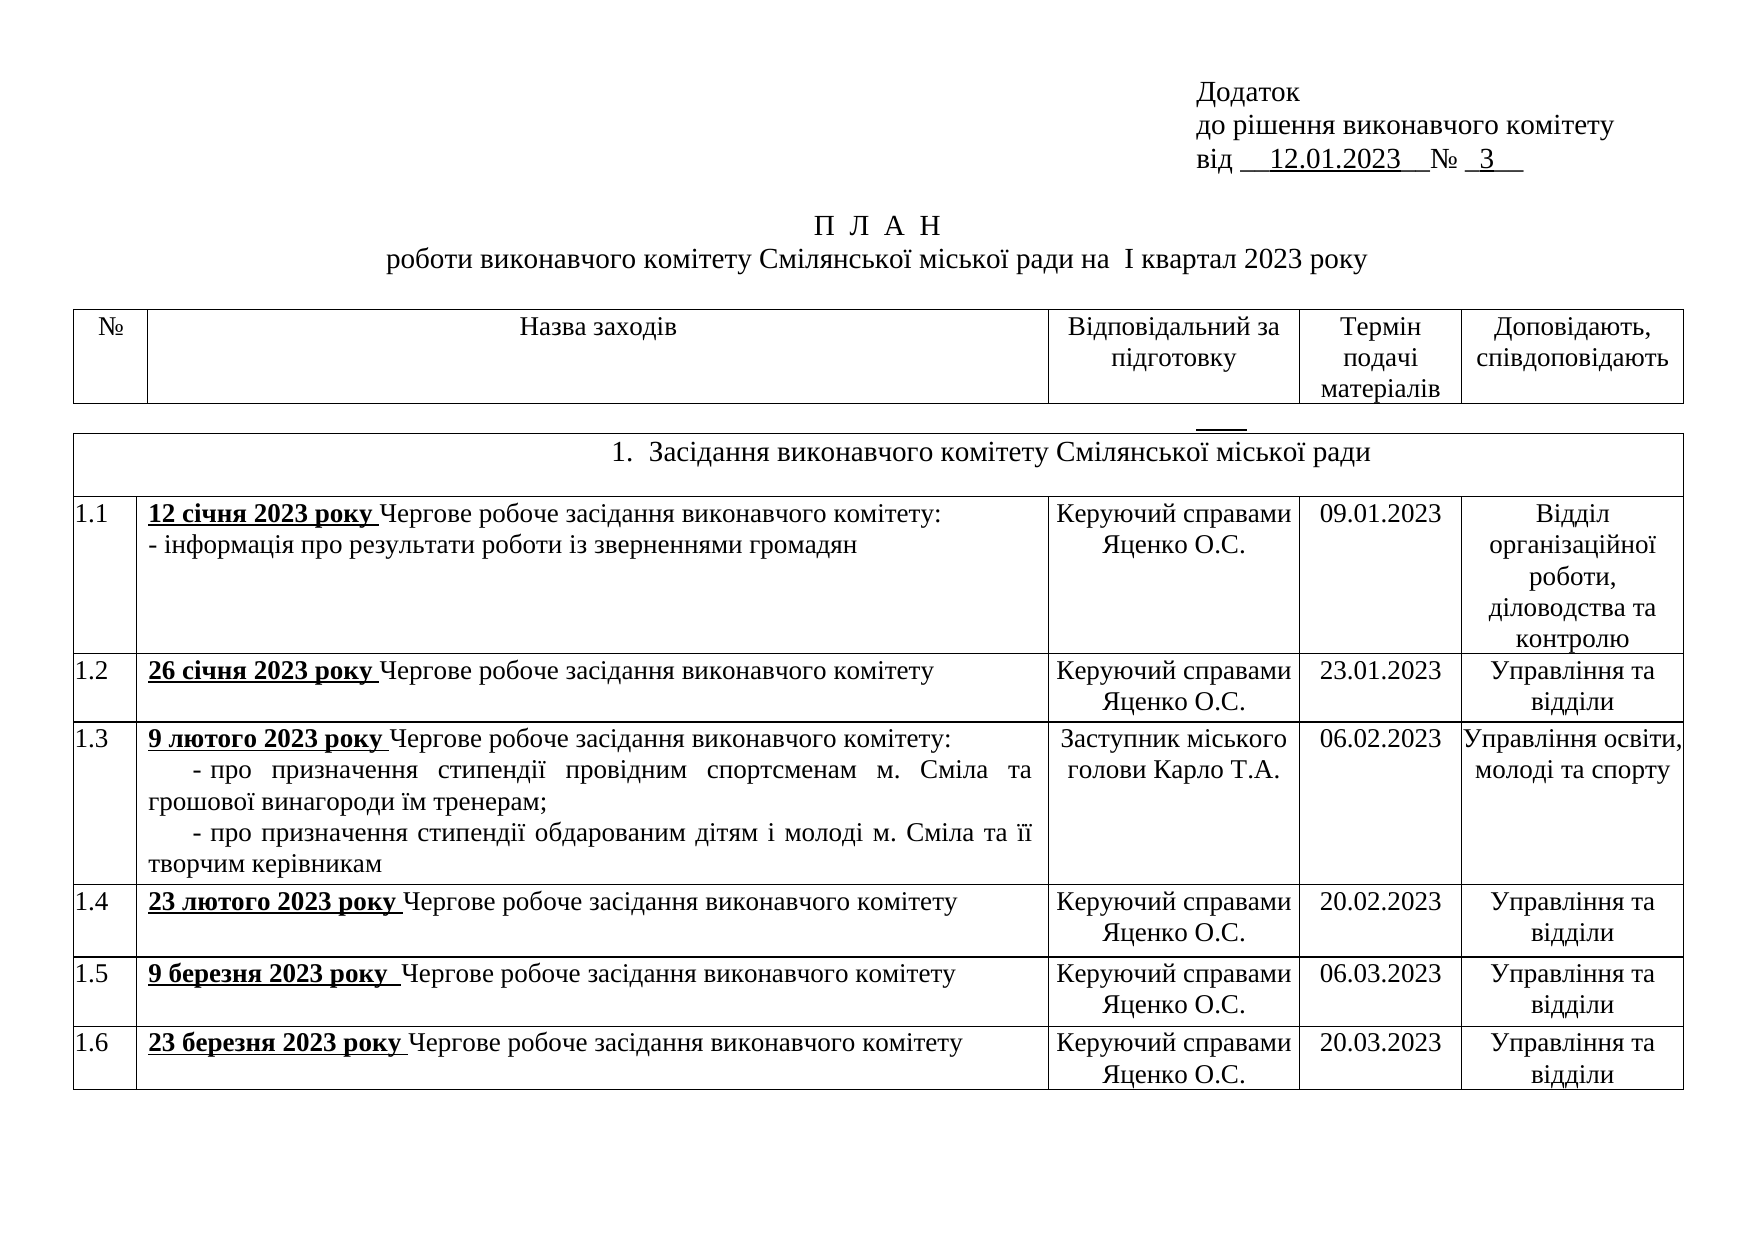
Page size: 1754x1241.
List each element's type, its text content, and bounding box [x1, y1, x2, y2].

table_cell 12 січня 2023 року Чергове робоче засідання виконавчого комітету: - інформація про результати роботи із зверненнями громадян [137, 497, 1048, 653]
table_cell Відділ організаційної роботи, діловодства та контролю [1462, 497, 1683, 653]
table_header Доповідають, співдоповідають [1462, 310, 1683, 403]
table_cell 1.1 [74, 497, 136, 653]
table_cell Управління та відділи [1462, 654, 1683, 721]
table_cell 06.03.2023 [1300, 958, 1461, 1026]
table_cell Керуючий справами Яценко О.С. [1049, 885, 1299, 956]
table_cell Заступник міського голови Карло Т.А. [1049, 723, 1299, 884]
table_cell 20.02.2023 [1300, 885, 1461, 956]
table_cell 26 січня 2023 року Чергове робоче засідання виконавчого комітету [137, 654, 1048, 721]
table_cell 9 березня 2023 року Чергове робоче засідання виконавчого комітету [137, 958, 1048, 1026]
title Додаток [1196, 74, 1695, 107]
table_cell 23.01.2023 [1300, 654, 1461, 721]
table_cell Управління освіти, молоді та спорту [1462, 723, 1683, 884]
table_header № [74, 310, 147, 403]
title П Л А Н [59, 208, 1695, 242]
table_cell 1.5 [74, 958, 136, 1026]
table_cell 1.4 [74, 885, 136, 956]
table_cell Керуючий справами Яценко О.С. [1049, 497, 1299, 653]
table_cell 06.02.2023 [1300, 723, 1461, 884]
table_cell Управління та відділи [1462, 1027, 1683, 1089]
table_header Відповідальний за підготовку [1049, 310, 1299, 403]
table_header Засідання виконавчого комітету Смілянської міської ради [74, 434, 1683, 496]
table_header Термін подачі матеріалів [1300, 310, 1461, 403]
table_cell Управління та відділи [1462, 958, 1683, 1026]
table_cell Управління та відділи [1462, 885, 1683, 956]
title роботи виконавчого комітету Смілянської міської ради на І квартал 2023 року [59, 242, 1695, 275]
table_header Назва заходів [148, 310, 1048, 403]
table_cell 20.03.2023 [1300, 1027, 1461, 1089]
text від __12.01.2023__№ _3__ [1196, 141, 1695, 174]
table_cell 09.01.2023 [1300, 497, 1461, 653]
title до рішення виконавчого комітету [1196, 107, 1754, 141]
table_cell Керуючий справами Яценко О.С. [1049, 1027, 1299, 1089]
table_cell 23 лютого 2023 року Чергове робоче засідання виконавчого комітету [137, 885, 1048, 956]
table_cell Керуючий справами Яценко О.С. [1049, 958, 1299, 1026]
table_cell 9 лютого 2023 року Чергове робоче засідання виконавчого комітету: про призначення стипендії провідним спортсменам м. Сміла та грошової винагороди їм тренерам; про призначення стипендії обдарованим дітям і молоді м. Сміла та її творчим керівникам [137, 723, 1048, 884]
table_cell 1.3 [74, 723, 136, 884]
table_cell 1.2 [74, 654, 136, 721]
table_cell 1.6 [74, 1027, 136, 1089]
table_cell Керуючий справами Яценко О.С. [1049, 654, 1299, 721]
table_cell 23 березня 2023 року Чергове робоче засідання виконавчого комітету [137, 1027, 1048, 1089]
